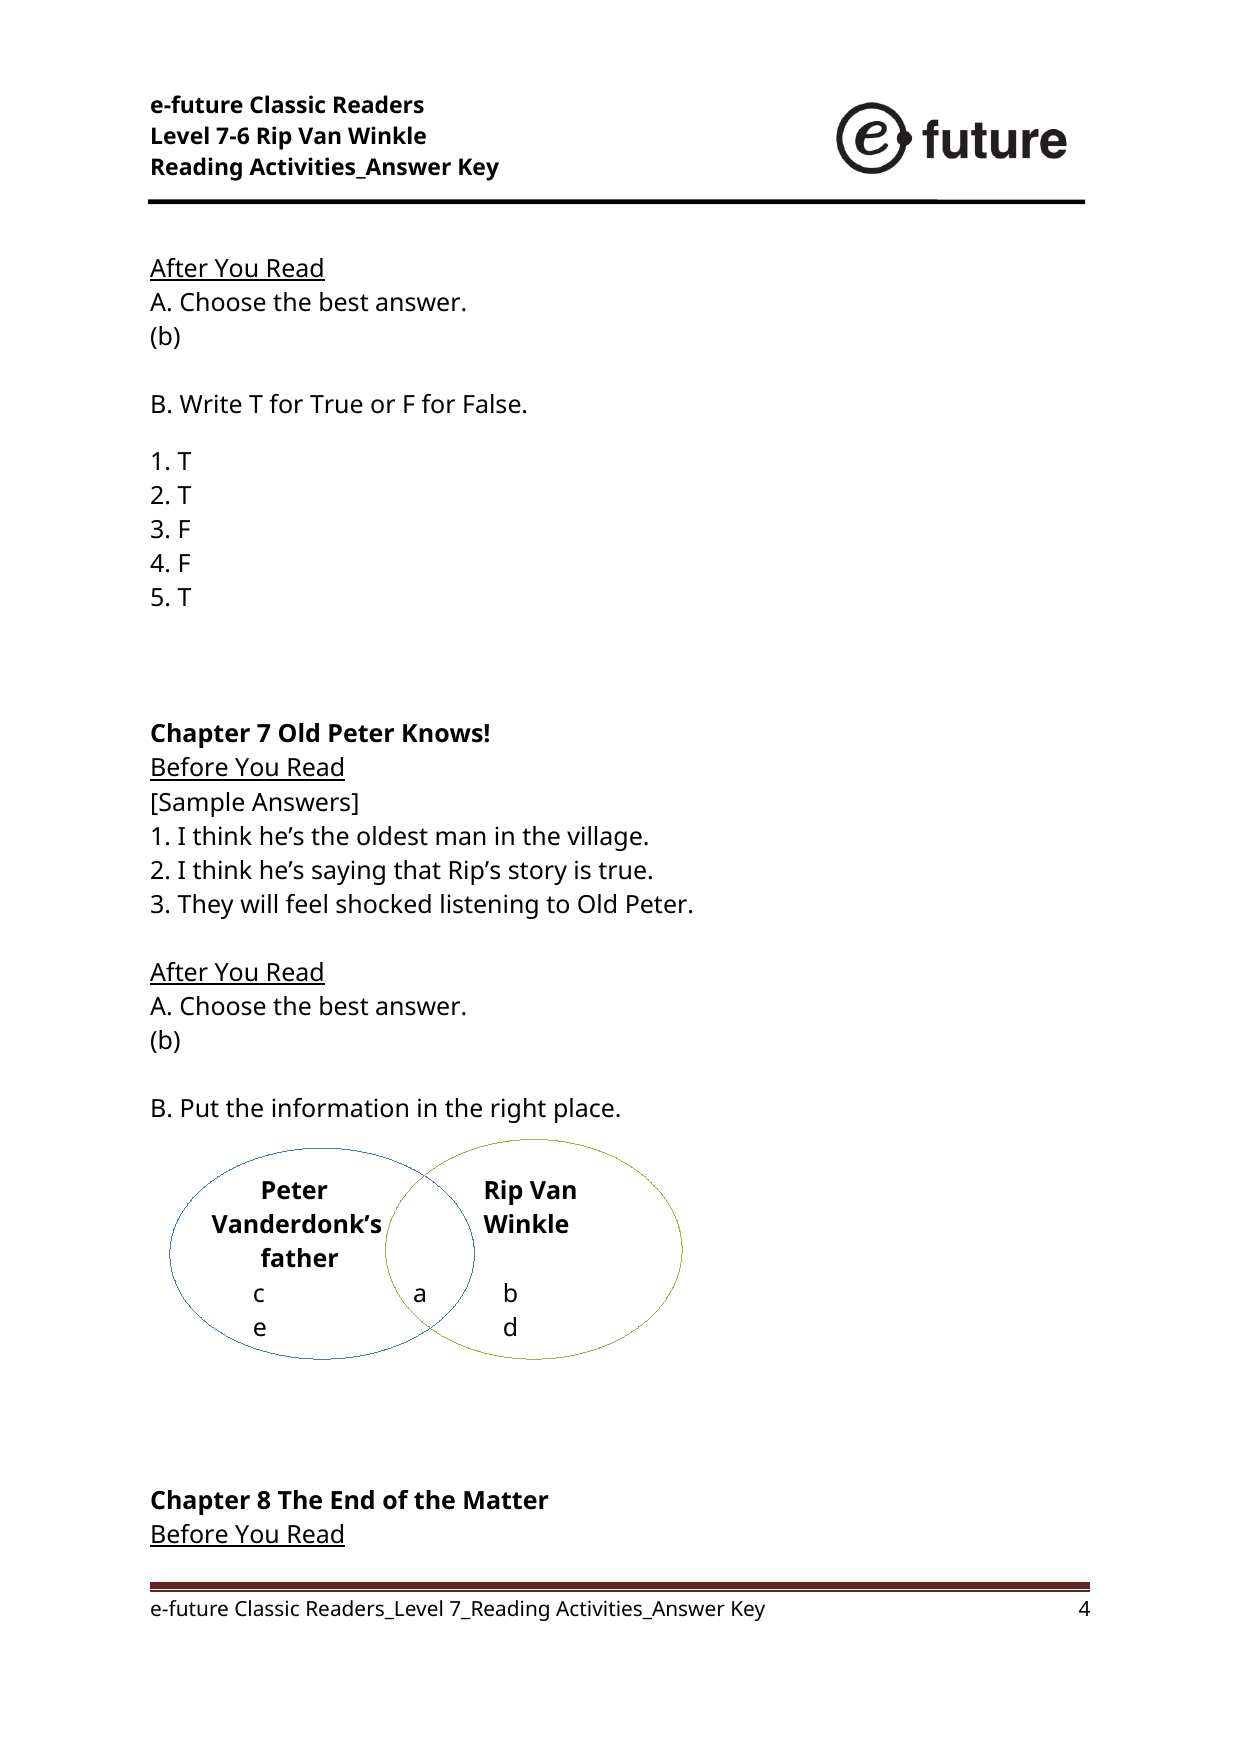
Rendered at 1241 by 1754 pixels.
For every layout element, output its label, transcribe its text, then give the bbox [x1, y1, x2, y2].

text Vanderdonk’s Winkle [150, 1207, 1090, 1241]
text B. Put the information in the right place. [150, 1091, 1090, 1125]
text Before You Read [150, 750, 1090, 784]
text (b) [150, 319, 1090, 353]
text (b) [150, 1023, 1090, 1057]
text father [150, 1241, 1090, 1275]
text c a b [150, 1275, 1090, 1309]
text 3. They will feel shocked listening to Old Peter. [150, 886, 1090, 920]
text 2. T [150, 478, 1090, 512]
picture [827, 93, 1076, 183]
text 1. T [150, 443, 1090, 478]
text 4. F [150, 546, 1090, 580]
text B. Write T for True or F for False. [150, 387, 1090, 421]
text A. Choose the best answer. [150, 988, 1090, 1023]
text A. Choose the best answer. [150, 284, 1090, 319]
text After You Read [150, 954, 1090, 988]
text 3. F [150, 512, 1090, 546]
text After You Read [150, 251, 1090, 284]
text Chapter 7 Old Peter Knows! [150, 716, 1090, 750]
text [Sample Answers] [150, 784, 1090, 818]
text 5. T [150, 580, 1090, 614]
text e d [150, 1309, 1090, 1343]
text 1. I think he’s the oldest man in the village. [150, 818, 1090, 852]
text 2. I think he’s saying that Rip’s story is true. [150, 852, 1090, 886]
text Chapter 8 The End of the Matter [150, 1482, 1090, 1516]
text Before You Read [150, 1516, 1090, 1551]
text Peter Rip Van [150, 1173, 1090, 1207]
